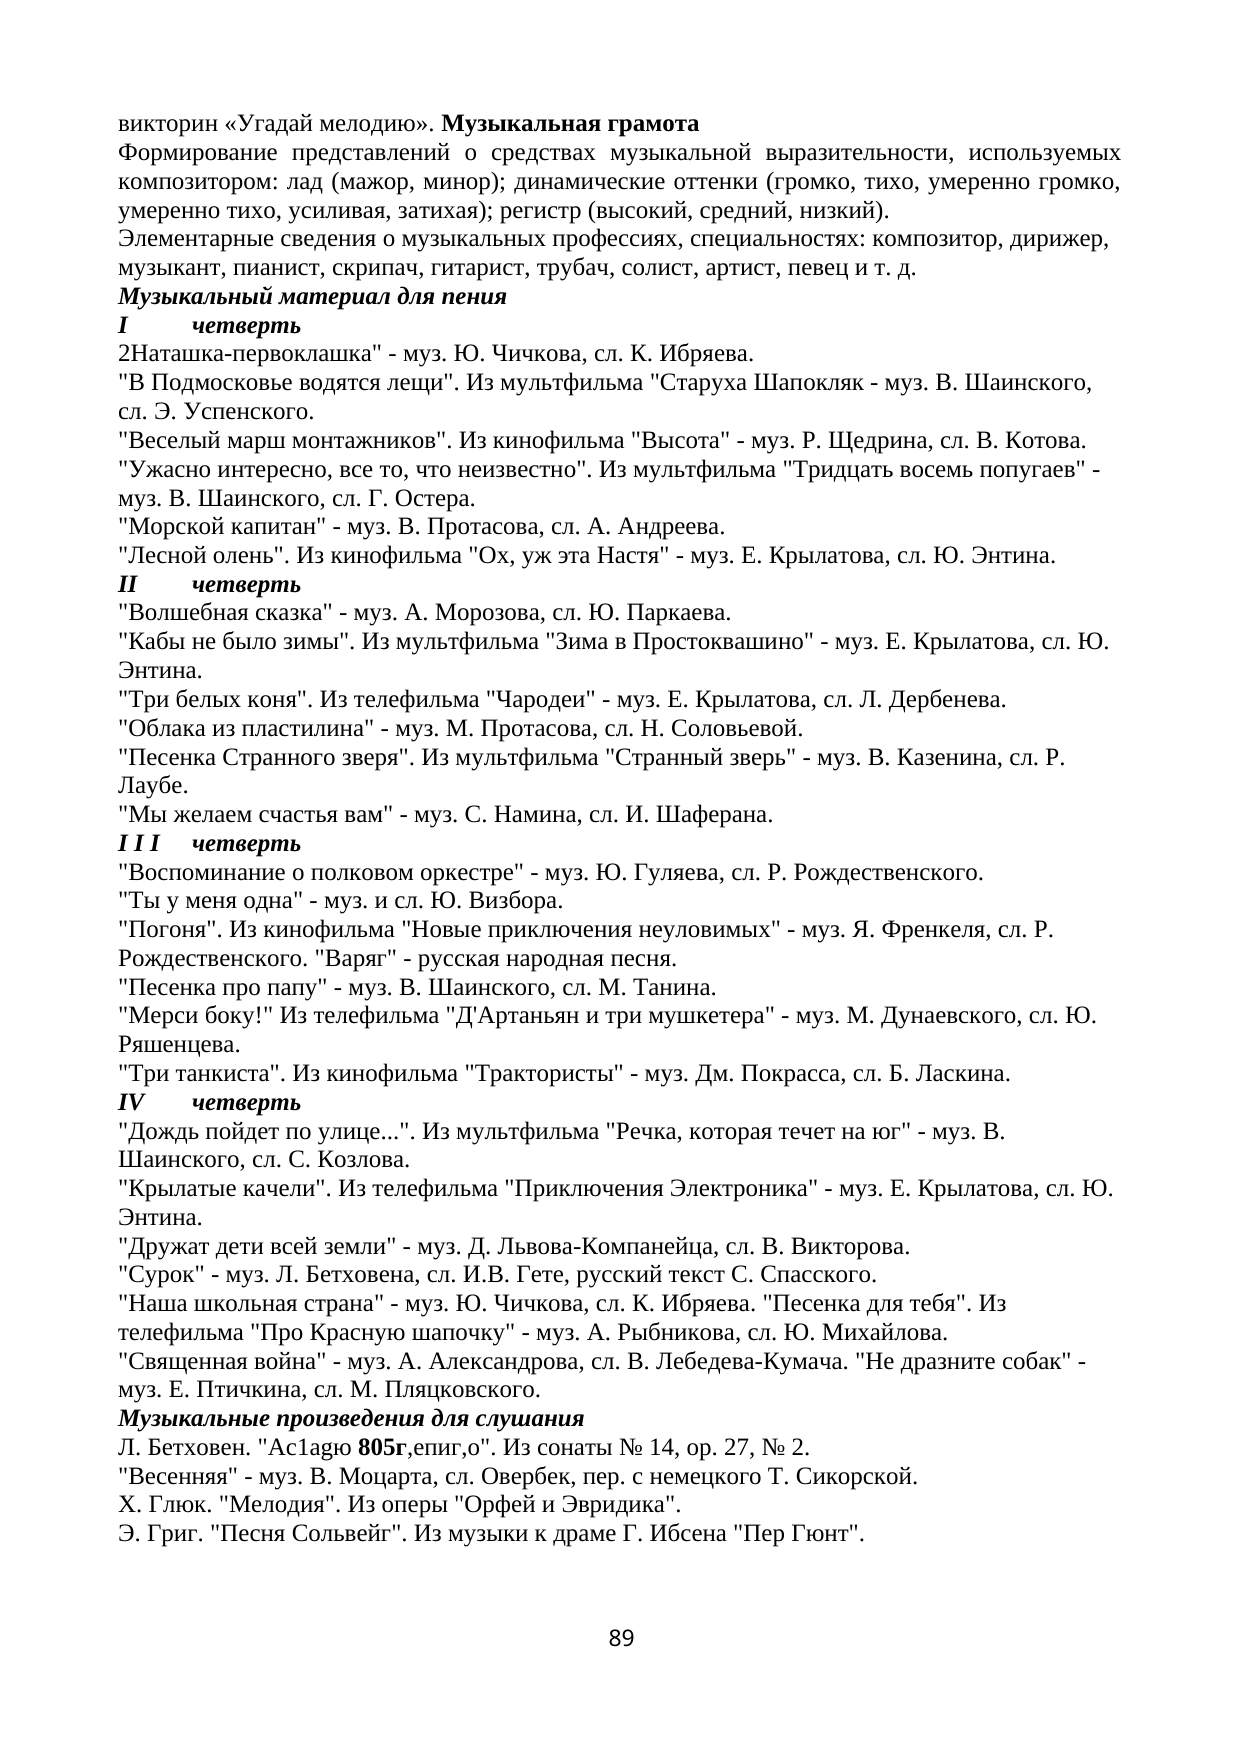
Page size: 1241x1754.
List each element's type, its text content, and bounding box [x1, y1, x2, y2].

subtitle Музыкальный материал для пения [118, 281, 507, 310]
text "Священная война" - муз. А. Александрова, сл. В. Лебедева-Кумача. "Не дразните собак" - муз. Е. Птичкина, сл. М. Пляцковского. [118, 1346, 1113, 1403]
text "Три танкиста". Из кинофильма "Трактористы" - муз. Дм. Покрасса, сл. Б. Ласкина. [118, 1058, 1146, 1087]
subtitle I I I четверть [118, 828, 1146, 857]
subtitle Музыкальные произведения для слушания [118, 1403, 1146, 1432]
text Элементарные сведения о музыкальных профессиях, специальностях: композитор, дирижер, музыкант, пианист, скрипач, гитарист, трубач, солист, артист, певец и т. д. [118, 223, 1146, 281]
subtitle II четверть [118, 569, 1146, 598]
text "Три белых коня". Из телефильма "Чародеи" - муз. Е. Крылатова, сл. Л. Дербенева. "Облака из пластилина" - муз. М. Протасова, сл. Н. Соловьевой. [118, 684, 1009, 741]
text "Дружат дети всей земли" - муз. Д. Львова-Компанейца, сл. В. Викторова. "Сурок" - муз. Л. Бетховена, сл. И.В. Гете, русский текст С. Спасского. [118, 1231, 913, 1288]
text "Песенка Странного зверя". Из мультфильма "Странный зверь" - муз. В. Казенина, сл. Р. Лаубе. [118, 742, 1113, 799]
text Л. Бетховен. "Ас1аgю 805г,епиг,о". Из сонаты № 14, ор. 27, № 2. "Весенняя" - муз. В. Моцарта, сл. Овербек, пер. с немецкого Т. Сикорской. [118, 1432, 924, 1489]
text "Волшебная сказка" - муз. А. Морозова, сл. Ю. Паркаева. [118, 598, 1146, 626]
text "Кабы не было зимы". Из мультфильма "Зима в Простоквашино" - муз. Е. Крылатова, сл. Ю. Энтина. [118, 626, 1146, 684]
text "В Подмосковье водятся лещи". Из мультфильма "Старуха Шапокляк - муз. В. Шаинского, сл. Э. Успенского. [118, 367, 1113, 425]
text "Мы желаем счастья вам" - муз. С. Намина, сл. И. Шаферана. [118, 799, 1146, 828]
text "Дождь пойдет по улице...". Из мультфильма "Речка, которая течет на юг" - муз. В. Шаинского, сл. С. Козлова. [118, 1116, 1060, 1173]
text "Мерси боку!" Из телефильма "Д'Артаньян и три мушкетера" - муз. М. Дунаевского, сл. Ю. Ряшенцева. [118, 1001, 1146, 1058]
text "Погоня". Из кинофильма "Новые приключения неуловимых" - муз. Я. Френкеля, сл. Р. Рождественского. "Варяг" - русская народная песня. [118, 914, 1146, 972]
text 2Наташка-первоклашка" - муз. Ю. Чичкова, сл. К. Ибряева. [118, 339, 1146, 367]
text "Крылатые качели". Из телефильма "Приключения Электроника" - муз. Е. Крылатова, сл. Ю. Энтина. [118, 1173, 1146, 1231]
text "Воспоминание о полковом оркестре" - муз. Ю. Гуляева, сл. Р. Рождественского. "Ты у меня одна" - муз. и сл. Ю. Визбора. [118, 857, 992, 914]
text Э. Григ. "Песня Сольвейг". Из музыки к драме Г. Ибсена "Пер Гюнт". [118, 1518, 1146, 1547]
text X. Глюк. "Мелодия". Из оперы "Орфей и Эвридика". [118, 1489, 1146, 1518]
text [118, 108, 1146, 137]
text "Морской капитан" - муз. В. Протасова, сл. А. Андреева. [118, 511, 1146, 540]
subtitle IV четверть [118, 1087, 1146, 1116]
subtitle I четверть [118, 311, 507, 339]
text "Веселый марш монтажников". Из кинофильма "Высота" - муз. Р. Щедрина, сл. В. Котова. "Ужасно интересно, все то, что неизвестно". Из мультфильма "Тридцать восемь попугаев" - муз. В. Шаинского, сл. Г. Остера. [118, 425, 1113, 511]
text Формирование представлений о средствах музыкальной выразительности, используемых композитором: лад (мажор, минор); динамические оттенки (громко, тихо, умеренно громко, умеренно тихо, усиливая, затихая); регистр (высокий, средний, низкий). [118, 137, 1122, 223]
text "Лесной олень". Из кинофильма "Ох, уж эта Настя" - муз. Е. Крылатова, сл. Ю. Энтина. [118, 540, 1146, 569]
text "Песенка про папу" - муз. В. Шаинского, сл. М. Танина. [118, 972, 1146, 1001]
text "Наша школьная страна" - муз. Ю. Чичкова, сл. К. Ибряева. "Песенка для тебя". Из телефильма "Про Красную шапочку" - муз. А. Рыбникова, сл. Ю. Михайлова. [118, 1288, 1060, 1346]
